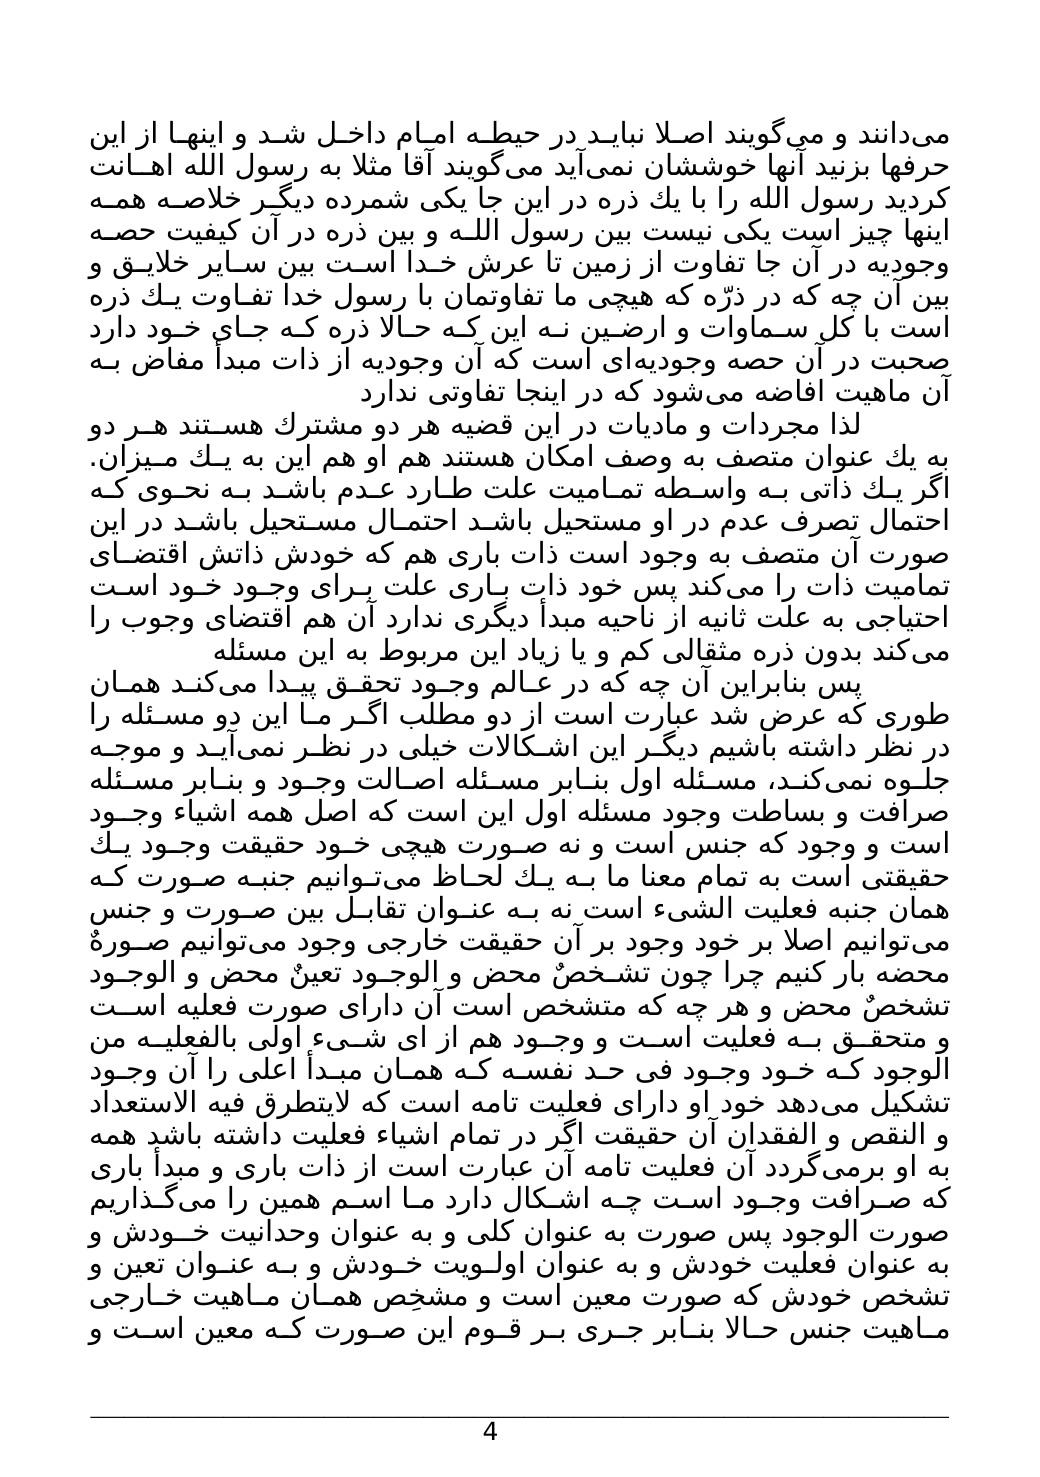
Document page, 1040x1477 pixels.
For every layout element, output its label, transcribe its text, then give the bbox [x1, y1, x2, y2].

text لذا مجردات و مادیات در این قضیه هر دو مشترك هستند هر دو به یك عنوان متصف به وصف امكان هستند هم او هم این به یك میزان. اگر یك ذاتی به واسطه تمامیت علت طارد عدم باشد به نحوی كه احتمال تصرف عدم در او مستحیل باشد احتمال مستحیل باشد در این صورت آن متصف به وجود است ذات باری هم كه خودش ذاتش اقتضای تمامیت ذات را می‌كند پس خود ذات باری علت برای وجود خود است احتیاجی به علت ثانیه از ناحیه مبدأ دیگری ندارد آن هم اقتضای وجوب را می‌كند بدون ذره مثقالی كم و یا زیاد این مربوط به این مسئله [89, 409, 951, 667]
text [89, 118, 951, 409]
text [89, 667, 951, 1345]
